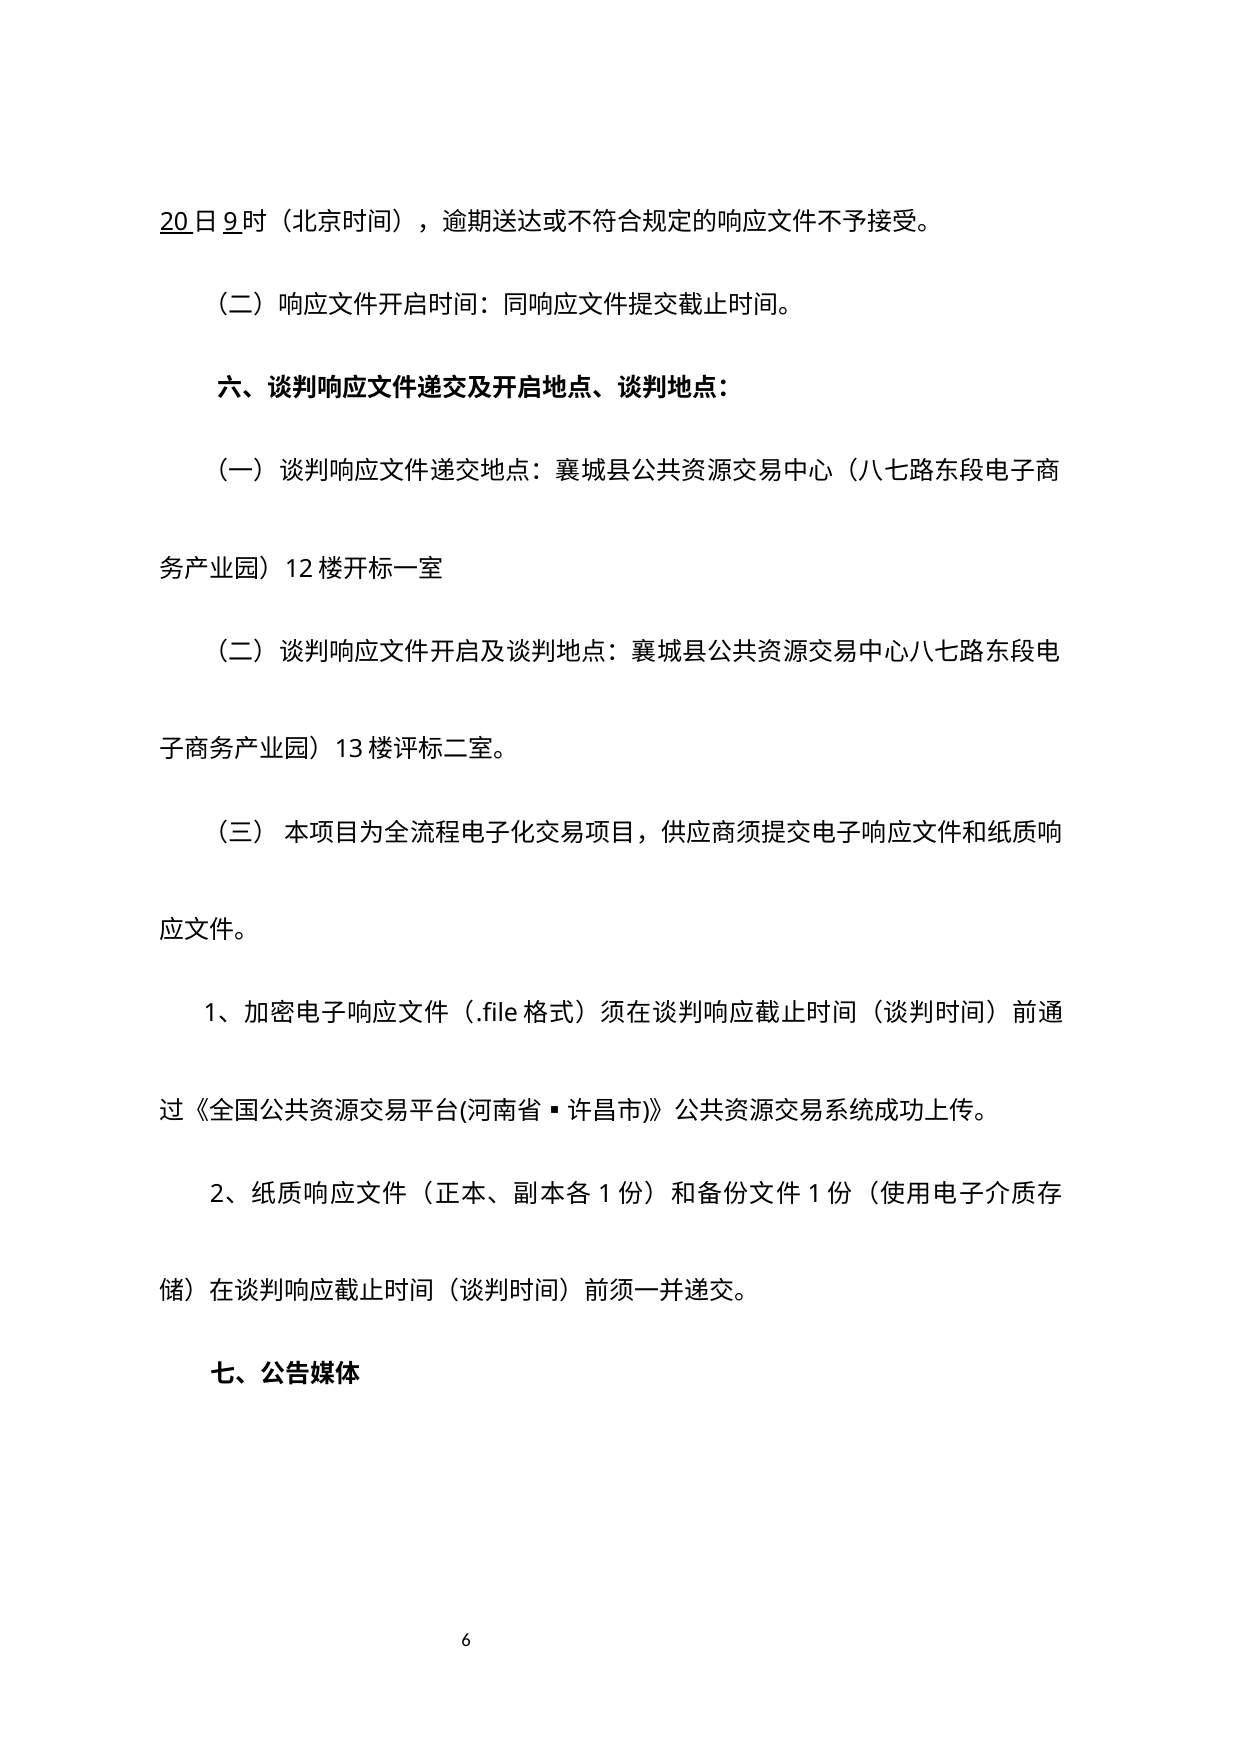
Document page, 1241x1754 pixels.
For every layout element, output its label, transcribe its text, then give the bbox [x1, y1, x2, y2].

text （二）响应文件开启时间：同响应文件提交截止时间。 [159, 270, 1063, 335]
text （一）响应文件提交截止时间及谈判响应截止时间、谈判时间：2019年12月20日9时（北京时间），逾期送达或不符合规定的响应文件不予接受。 [159, 187, 1063, 252]
text （一）谈判响应文件递交地点：襄城县公共资源交易中心（八七路东段电子商务产业园）12楼开标一室 [159, 436, 1063, 599]
text 七、公告媒体 [159, 1339, 1063, 1404]
text 六、谈判响应文件递交及开启地点、谈判地点： [159, 353, 1063, 418]
text 1、加密电子响应文件（.file格式）须在谈判响应截止时间（谈判时间）前通过《全国公共资源交易平台(河南省▪许昌市)》公共资源交易系统成功上传。 [159, 978, 1063, 1141]
text （二）谈判响应文件开启及谈判地点：襄城县公共资源交易中心八七路东段电子商务产业园）13楼评标二室。 [159, 617, 1063, 779]
text （三） 本项目为全流程电子化交易项目，供应商须提交电子响应文件和纸质响应文件。 [159, 798, 1063, 960]
text 2、纸质响应文件（正本、副本各1份）和备份文件1份（使用电子介质存储）在谈判响应截止时间（谈判时间）前须一并递交。 [159, 1159, 1063, 1321]
